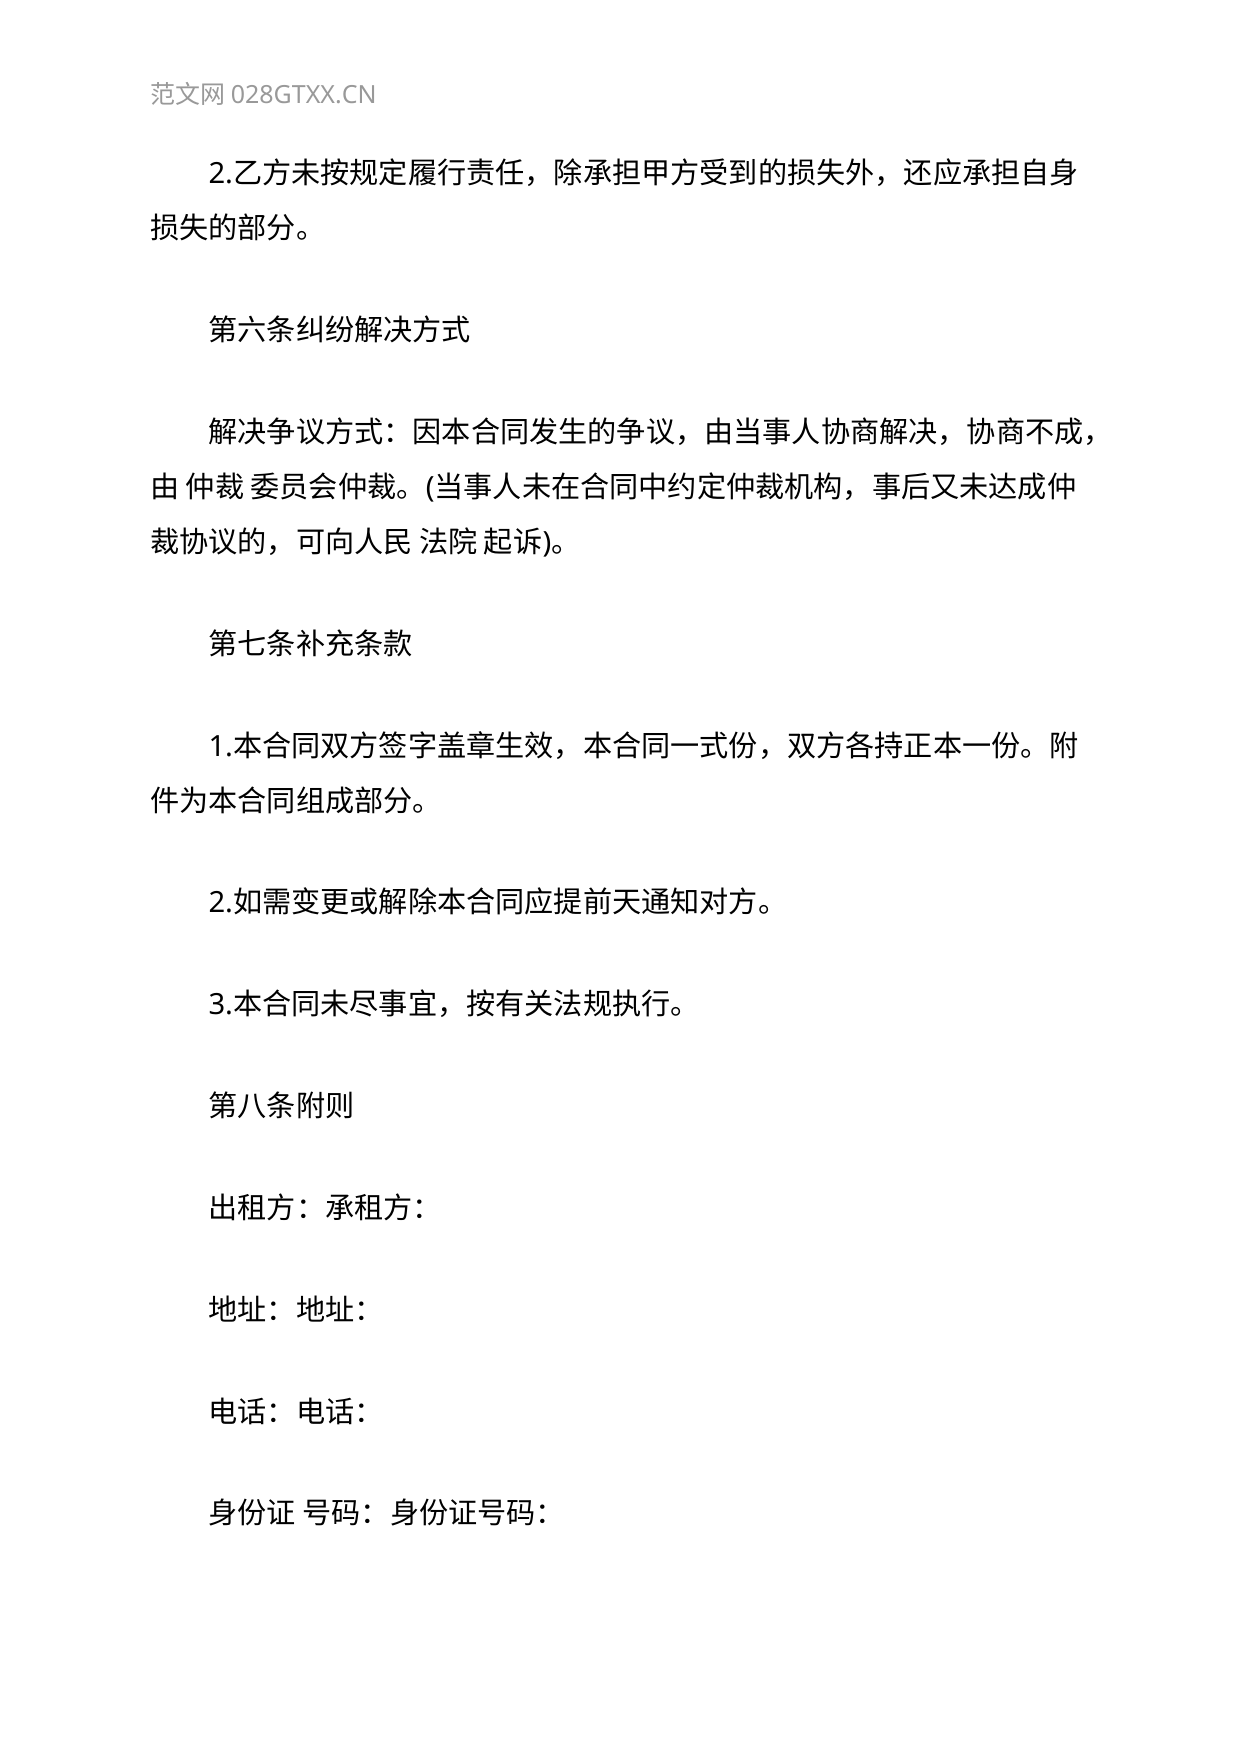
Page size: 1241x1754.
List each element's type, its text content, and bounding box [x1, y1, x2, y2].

text 第八条附则 [150, 1083, 1090, 1125]
text 2.如需变更或解除本合同应提前天通知对方。 [150, 879, 1090, 921]
text 2.乙方未按规定履行责任，除承担甲方受到的损失外，还应承担自身损失的部分。 [150, 150, 1090, 247]
text 出租方：承租方： [150, 1185, 1090, 1227]
text 3.本合同未尽事宜，按有关法规执行。 [150, 981, 1090, 1023]
text 地址：地址： [150, 1286, 1090, 1329]
text 第七条补充条款 [150, 620, 1090, 663]
text 身份证 号码：身份证号码： [150, 1490, 1090, 1532]
text 第六条纠纷解决方式 [150, 307, 1090, 349]
text 解决争议方式：因本合同发生的争议，由当事人协商解决，协商不成，由 仲裁 委员会仲裁。(当事人未在合同中约定仲裁机构，事后又未达成仲裁协议的，可向人民 法院 起诉)。 [150, 408, 1090, 561]
text 1.本合同双方签字盖章生效，本合同一式份，双方各持正本一份。附件为本合同组成部分。 [150, 722, 1090, 819]
text 电话：电话： [150, 1388, 1090, 1431]
